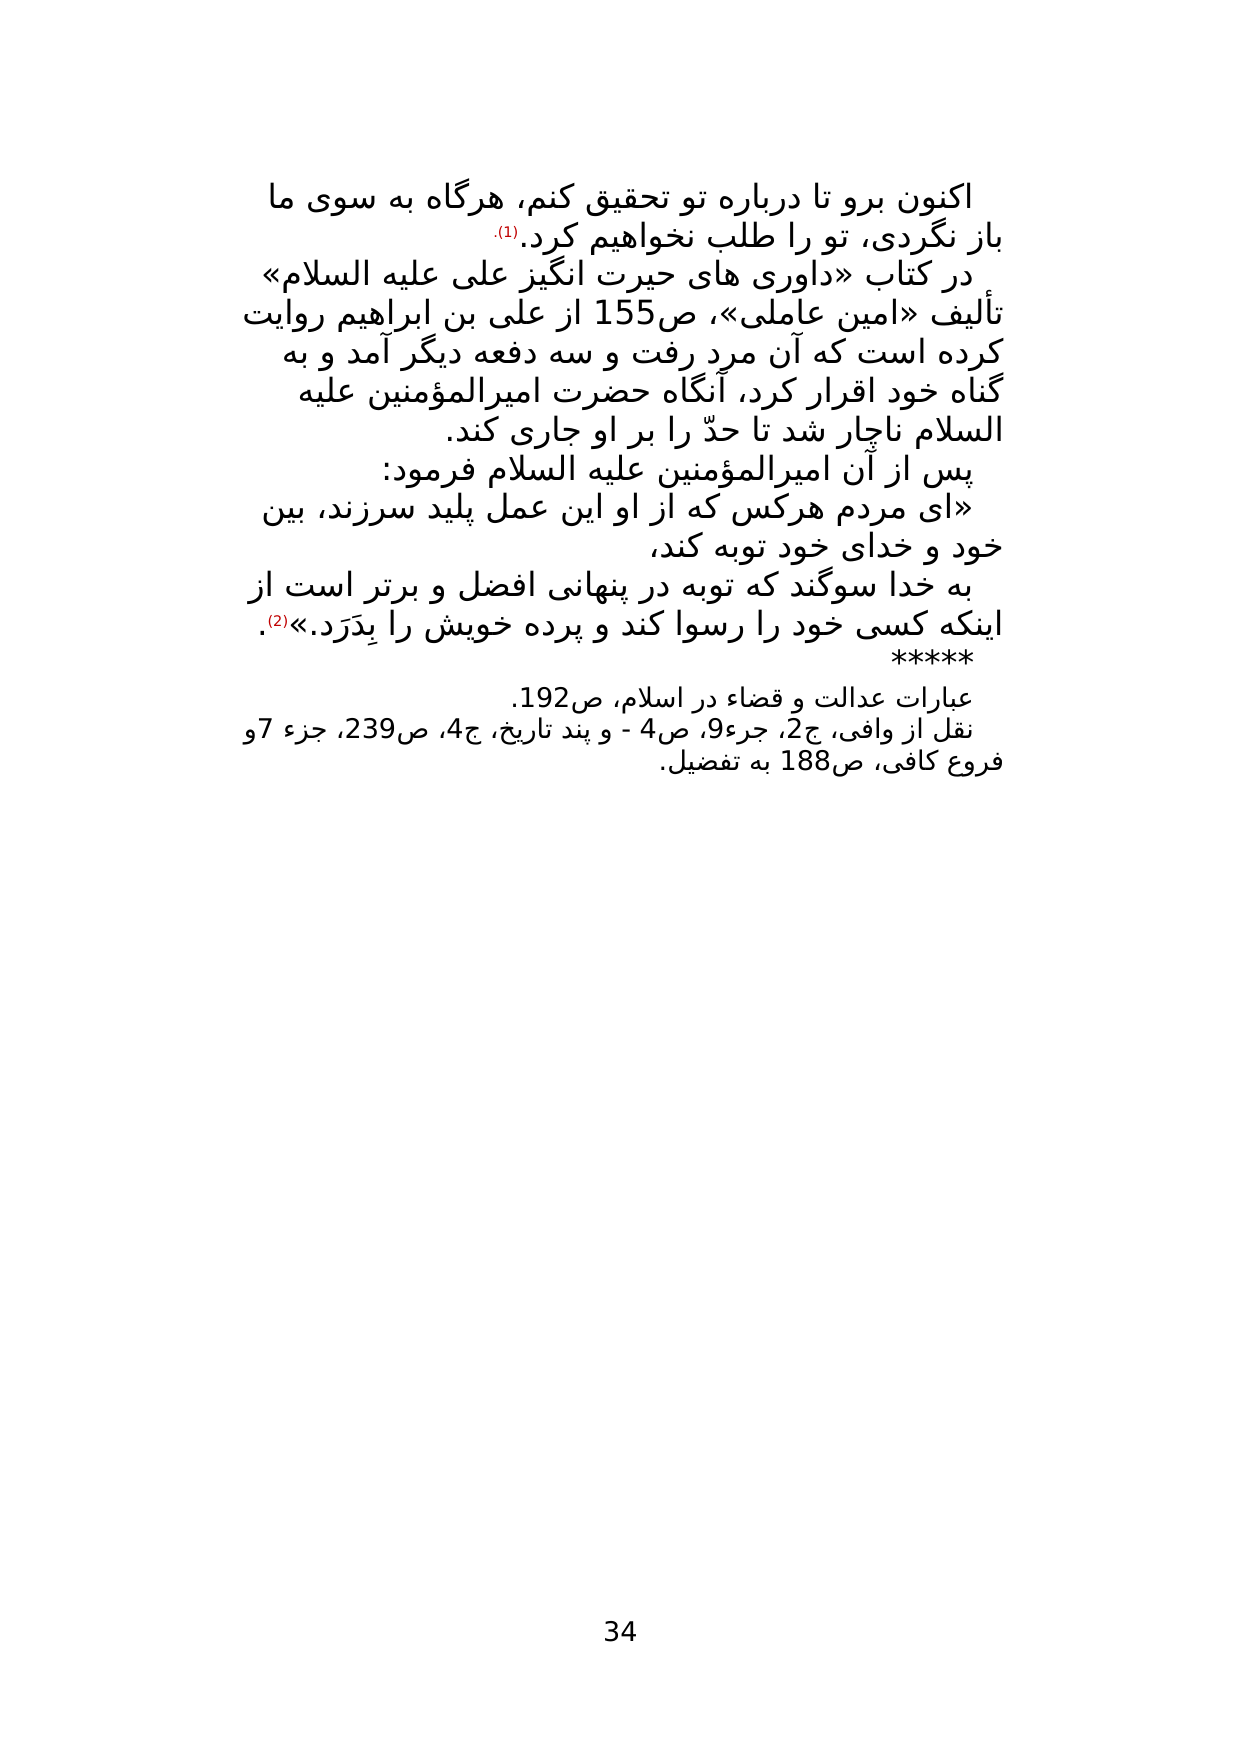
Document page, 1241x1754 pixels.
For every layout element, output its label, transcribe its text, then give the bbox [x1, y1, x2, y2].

text نقل از وافی، ج2، جرء9، ص4 - و پند تاریخ، ج4، ص239، جزء 7و فروع کافی، ص188 به تفضیل. [236, 714, 1004, 777]
text پس از آن امیرالمؤمنین علیه السلام فرمود: [236, 449, 1004, 488]
text به خدا سوگند که توبه در پنهانی افضل و برتر است از اینکه کسی خود را رسوا کند و پرده خویش را بِدَرَد.»(2). [236, 566, 1004, 643]
text اکنون برو تا درباره تو تحقیق کنم، هرگاه به سوی ما باز نگردی، تو را طلب نخواهیم کرد.(1). [236, 177, 1004, 255]
text «ای مردم هرکس که از او این عمل پلید سرزند، بین خود و خدای خود توبه کند، [236, 488, 1004, 566]
text در کتاب «داوری های حیرت انگیز علی علیه السلام» تألیف «امین عاملی»، ص155 از علی بن ابراهیم روایت کرده است که آن مرد رفت و سه دفعه دیگر آمد و به گناه خود اقرار کرد، آنگاه حضرت امیرالمؤمنین علیه السلام ناچار شد تا حدّ را بر او جاری کند. [236, 255, 1004, 449]
text عبارات عدالت و قضاء در اسلام، ص192. [236, 682, 1004, 714]
text ***** [236, 643, 1004, 682]
